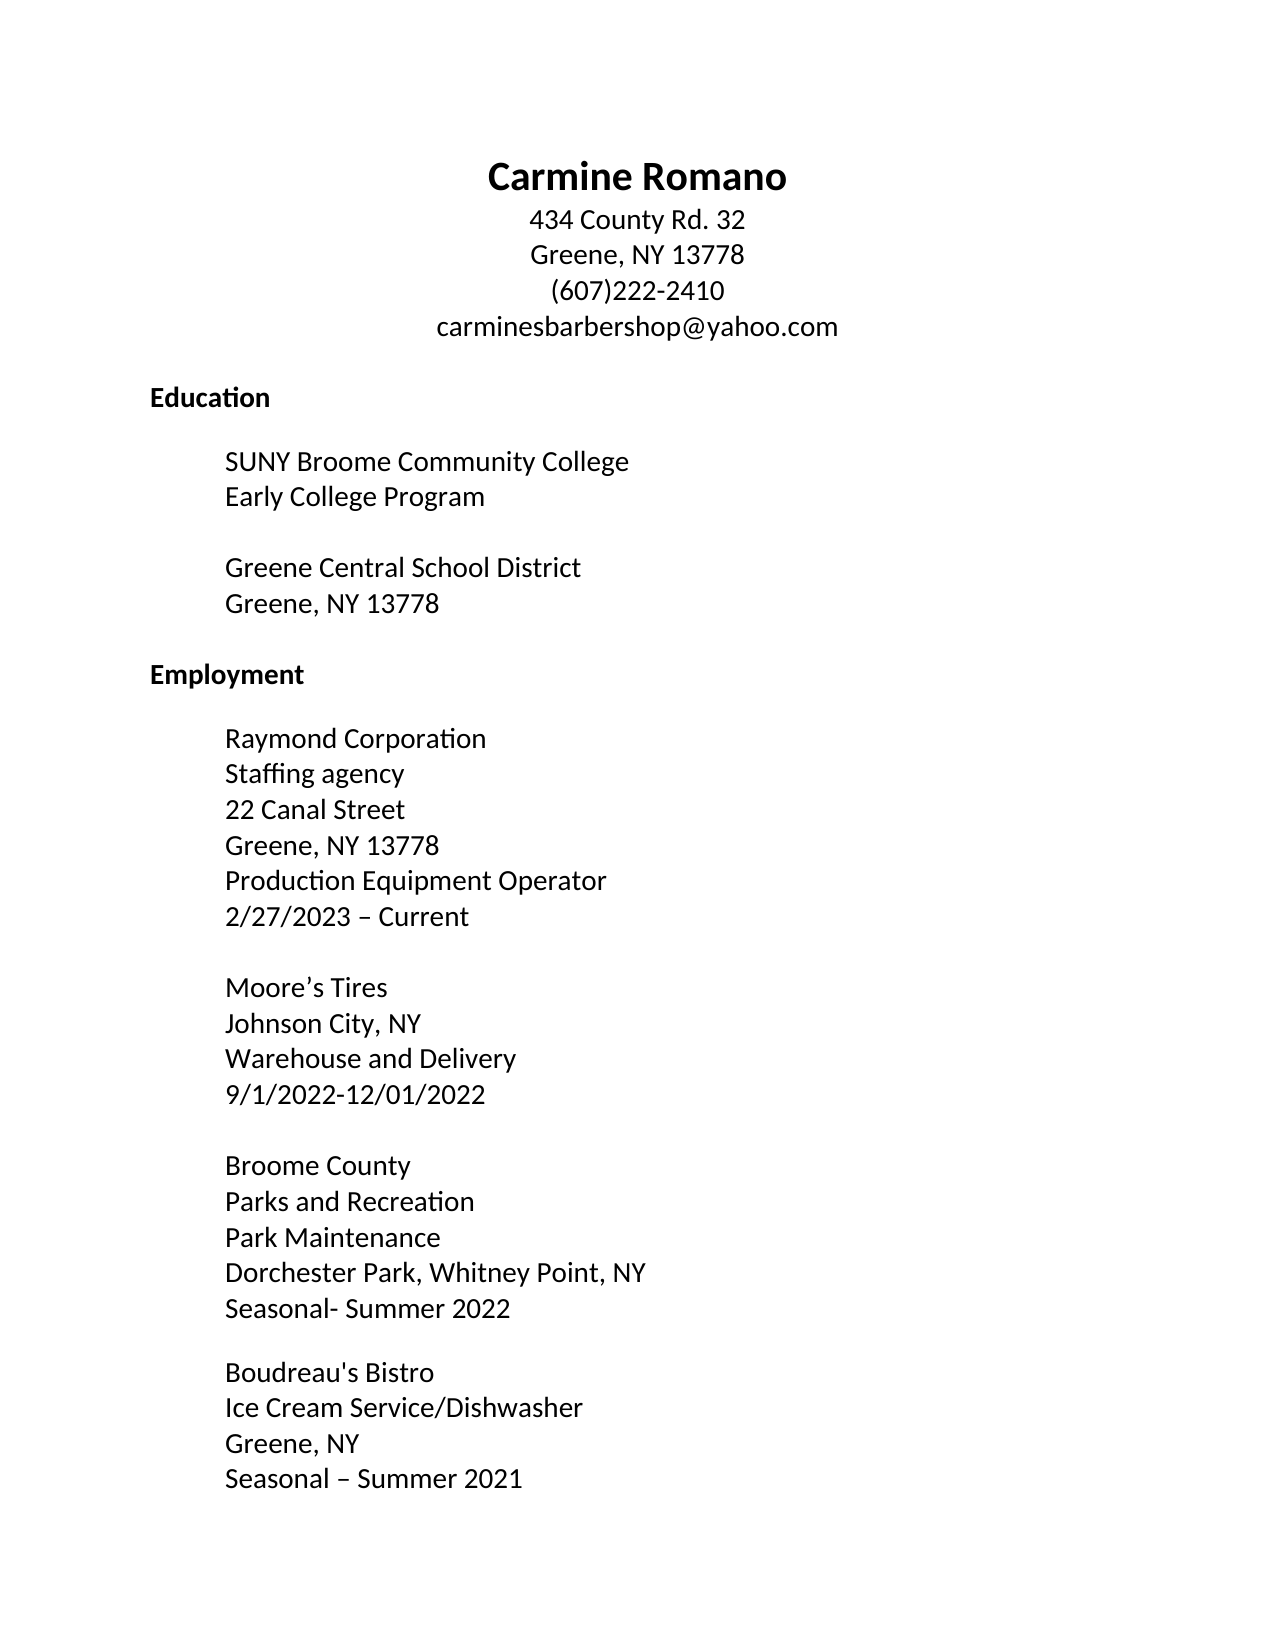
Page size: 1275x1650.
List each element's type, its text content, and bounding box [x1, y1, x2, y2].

text Greene, NY 13778 [150, 585, 1125, 621]
text Education [150, 379, 1125, 414]
text Greene, NY 13778 [150, 827, 1125, 862]
text 22 Canal Street [150, 791, 1125, 827]
text Carmine Romano [150, 150, 1125, 201]
text (607)222-2410 [150, 272, 1125, 308]
text 434 County Rd. 32 [150, 201, 1125, 236]
text Early College Program [150, 478, 1125, 514]
text Greene, NY 13778 [150, 236, 1125, 272]
text Moore’s Tires [150, 969, 1125, 1005]
text SUNY Broome Community College [150, 443, 1125, 478]
text Johnson City, NY [150, 1005, 1125, 1041]
text Greene, NY [150, 1425, 1125, 1461]
text Boudreau's Bistro [150, 1354, 1125, 1389]
text Warehouse and Delivery [150, 1041, 1125, 1076]
text Broome County [150, 1147, 1125, 1183]
text Production Equipment Operator [150, 862, 1125, 898]
text Ice Cream Service/Dishwasher [150, 1389, 1125, 1425]
text Dorchester Park, Whitney Point, NY [150, 1254, 1125, 1290]
text Seasonal – Summer 2021 [150, 1461, 1125, 1496]
text Raymond Corporation [150, 720, 1125, 756]
text 2/27/2023 – Current [150, 898, 1125, 934]
text carminesbarbershop@yahoo.com [150, 308, 1125, 343]
text Employment [150, 656, 1125, 692]
text Parks and Recreation [150, 1183, 1125, 1219]
text Greene Central School District [150, 549, 1125, 585]
text 9/1/2022-12/01/2022 [150, 1076, 1125, 1112]
text Staffing agency [150, 756, 1125, 791]
text Park Maintenance [150, 1219, 1125, 1254]
text Seasonal- Summer 2022 [150, 1290, 1125, 1326]
